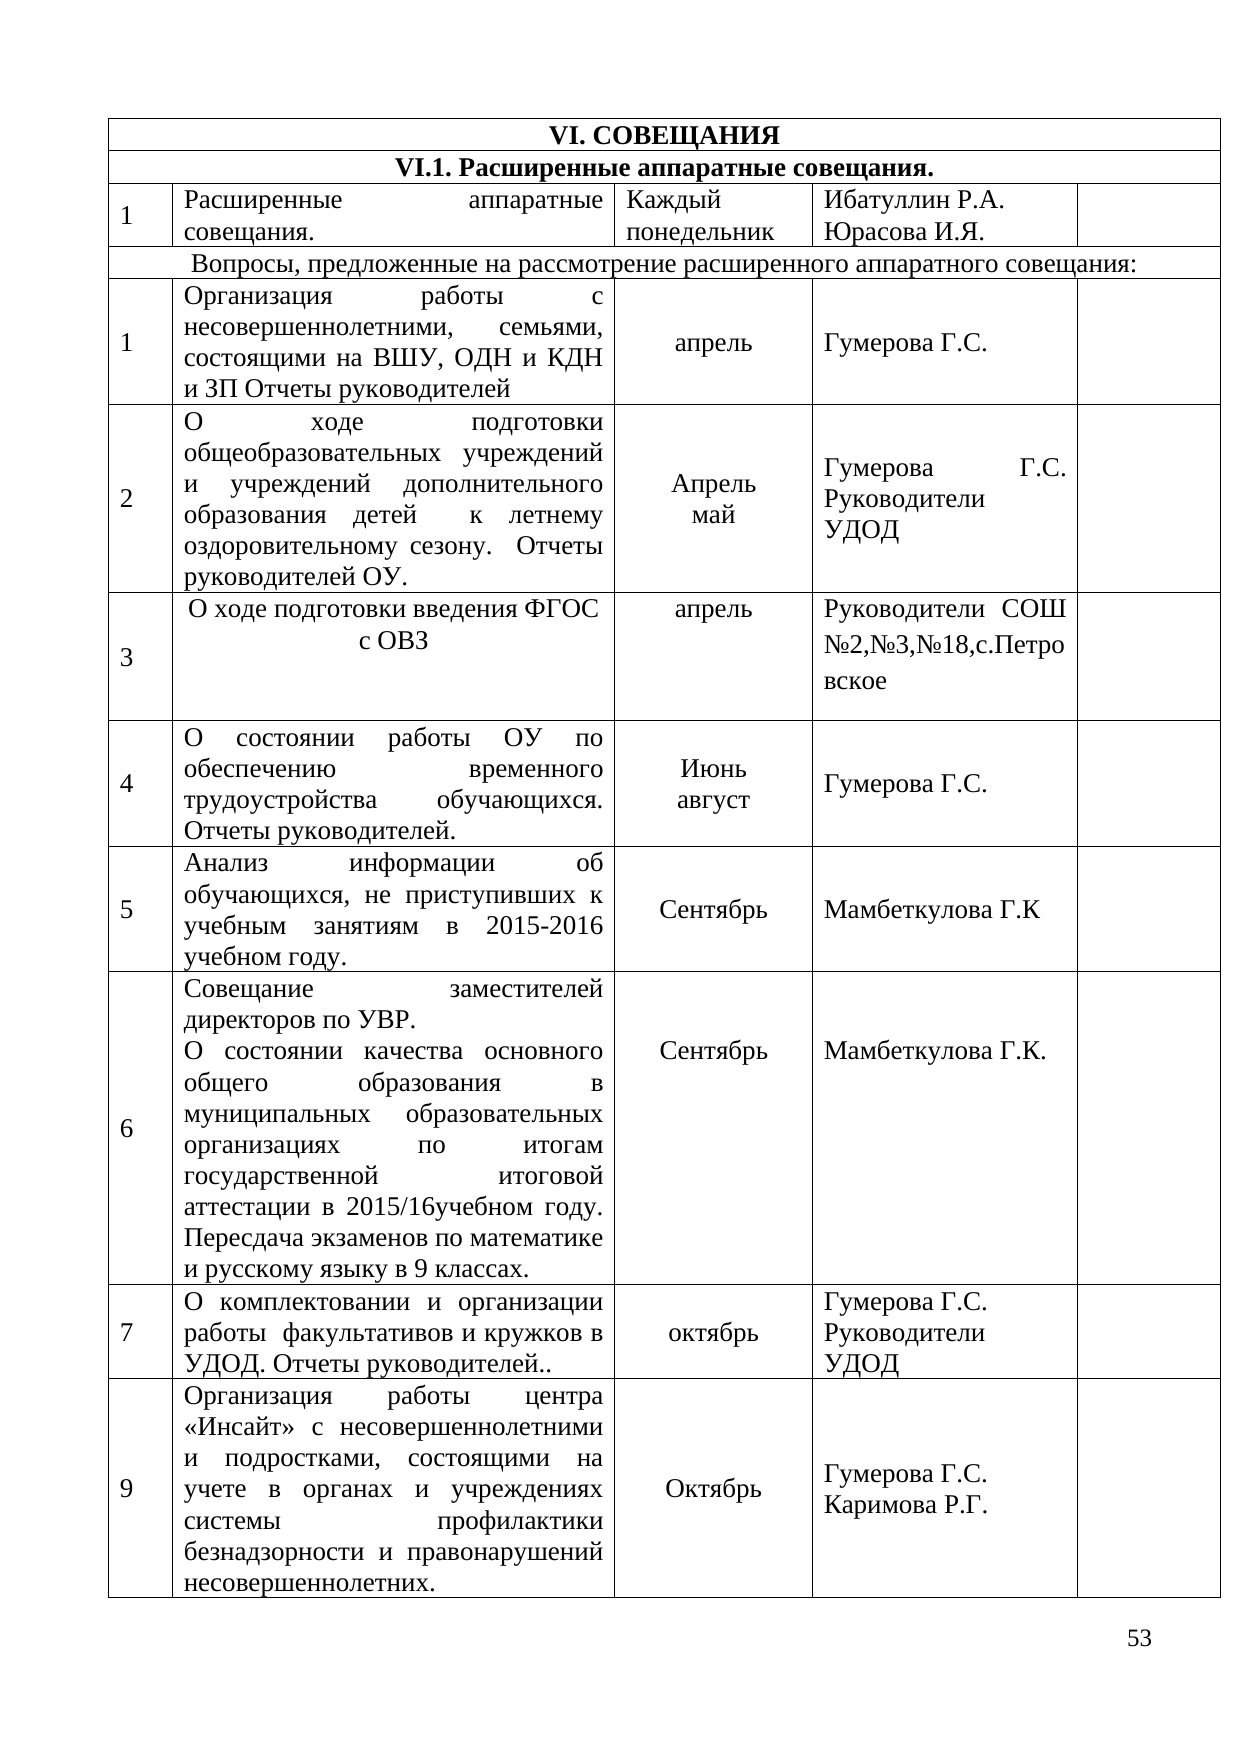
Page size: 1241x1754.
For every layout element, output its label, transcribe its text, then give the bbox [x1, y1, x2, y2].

table_cell 1 [109, 184, 172, 246]
table_cell 9 [109, 1379, 172, 1597]
table_cell 5 [109, 847, 172, 971]
table_cell Апрель май [615, 405, 812, 592]
table_cell VI.1. Расширенные аппаратные совещания. [109, 151, 1220, 182]
table_cell [1078, 1379, 1220, 1597]
table_cell VI. СОВЕЩАНИЯ [109, 119, 1220, 150]
table_cell [1078, 405, 1220, 592]
table_cell [1078, 184, 1220, 246]
table_cell Руководители СОШ №2,№3,№18,с.Петровское [813, 593, 1077, 720]
table_cell 7 [109, 1285, 172, 1378]
table_cell 3 [109, 593, 172, 720]
table_cell Организация работы с несовершеннолетними, семьями, состоящими на ВШУ, ОДН и КДН и ЗП Отчеты руководителей [173, 279, 614, 404]
table_cell Организация работы центра «Инсайт» с несовершеннолетними и подростками, состоящими на учете в органах и учреждениях системы профилактики безнадзорности и правонарушений несовершеннолетних. [173, 1379, 614, 1597]
table_cell Июнь август [615, 721, 812, 846]
table_cell Гумерова Г.С. [813, 279, 1077, 404]
table_cell 1 [109, 279, 172, 404]
table_cell Вопросы, предложенные на рассмотрение расширенного аппаратного совещания: [109, 247, 1220, 278]
table_cell 2 [109, 405, 172, 592]
table_cell Ибатуллин Р.А. Юрасова И.Я. [813, 184, 1077, 246]
table_cell Гумерова Г.С. Каримова Р.Г. [813, 1379, 1077, 1597]
table_cell апрель [615, 279, 812, 404]
table_cell О комплектовании и организации работы факультативов и кружков в УДОД. Отчеты руководителей.. [173, 1285, 614, 1378]
table_cell [1078, 1285, 1220, 1378]
table_cell Октябрь [615, 1379, 812, 1597]
table_cell Гумерова Г.С. [813, 721, 1077, 846]
table_cell [1078, 279, 1220, 404]
table_cell Совещание заместителей директоров по УВР. О состоянии качества основного общего образования в муниципальных образовательных организациях по итогам государственной итоговой аттестации в 2015/16учебном году. Пересдача экзаменов по математике и русскому языку в 9 классах. [173, 972, 614, 1284]
table_cell апрель [615, 593, 812, 720]
table_cell [1078, 721, 1220, 846]
table_cell О ходе подготовки общеобразовательных учреждений и учреждений дополнительного образования детей к летнему оздоровительному сезону. Отчеты руководителей ОУ. [173, 405, 614, 592]
table_cell Расширенные аппаратные совещания. [173, 184, 614, 246]
table_cell Мамбеткулова Г.К. [813, 972, 1077, 1284]
table_cell Сентябрь [615, 847, 812, 971]
table_cell [1078, 972, 1220, 1284]
table_cell [1078, 593, 1220, 720]
table_cell Анализ информации об обучающихся, не приступивших к учебным занятиям в 2015-2016 учебном году. [173, 847, 614, 971]
table_cell [1078, 847, 1220, 971]
table_cell Гумерова Г.С. Руководители УДОД [813, 405, 1077, 592]
table_cell Мамбеткулова Г.К [813, 847, 1077, 971]
table_cell Каждый понедельник [615, 184, 812, 246]
table_cell О состоянии работы ОУ по обеспечению временного трудоустройства обучающихся. Отчеты руководителей. [173, 721, 614, 846]
table_cell О ходе подготовки введения ФГОС с ОВЗ [173, 593, 614, 720]
table_cell 4 [109, 721, 172, 846]
table_cell Гумерова Г.С. Руководители УДОД [813, 1285, 1077, 1378]
table_cell Сентябрь [615, 972, 812, 1284]
table_cell октябрь [615, 1285, 812, 1378]
table_cell 6 [109, 972, 172, 1284]
